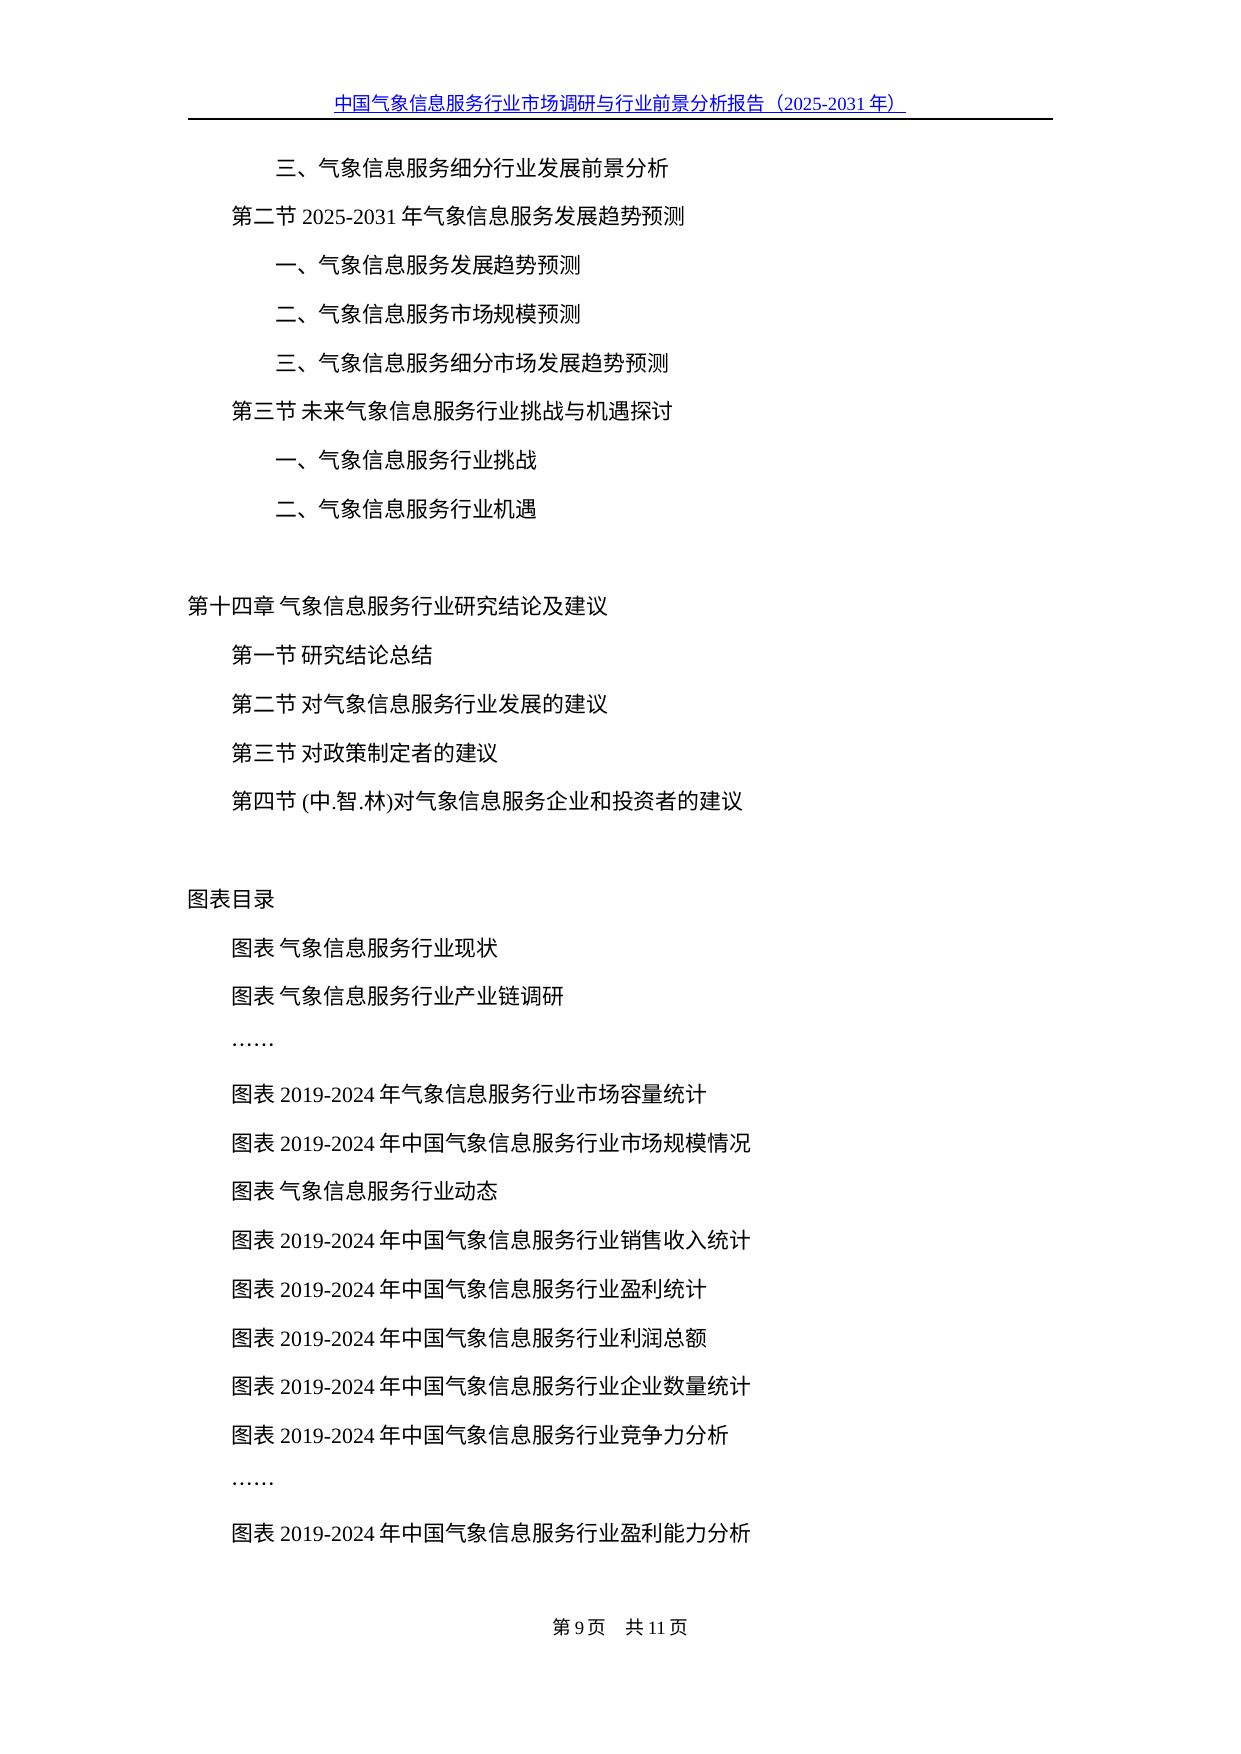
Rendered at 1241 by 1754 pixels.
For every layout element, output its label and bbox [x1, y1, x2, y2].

text [187, 150, 1053, 1548]
